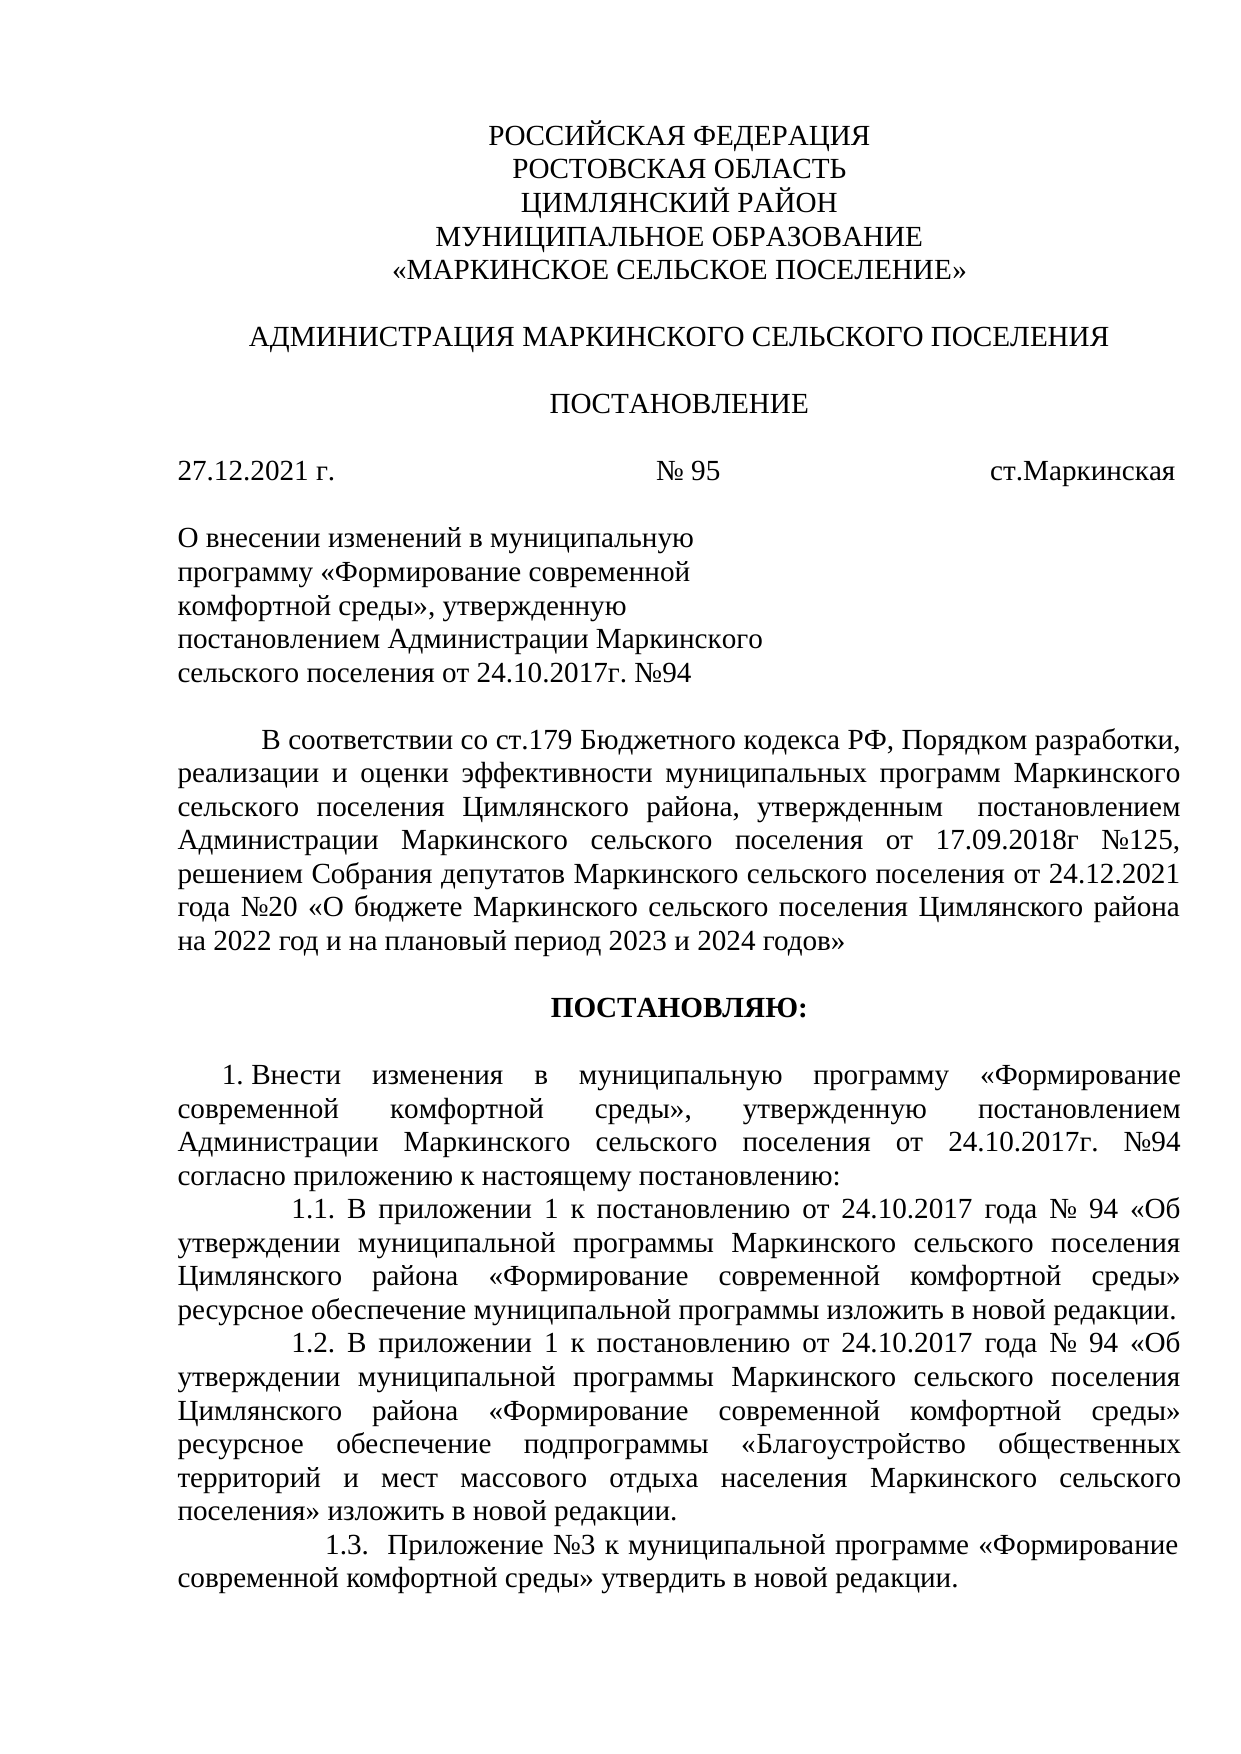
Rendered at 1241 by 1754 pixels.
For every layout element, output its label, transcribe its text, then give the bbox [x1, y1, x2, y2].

text 1.1. В приложении 1 к постановлению от 24.10.2017 года № 94 «Об утверждении муниципальной программы Маркинского сельского поселения Цимлянского района «Формирование современной комфортной среды» ресурсное обеспечение муниципальной программы изложить в новой редакции. [177, 1191, 1181, 1326]
text комфортной среды», утвержденную [177, 588, 1181, 621]
text РОСТОВСКАЯ ОБЛАСТЬ [177, 152, 1181, 185]
text ПОСТАНОВЛЯЮ: [177, 990, 1181, 1024]
text ПОСТАНОВЛЕНИЕ [177, 386, 1181, 420]
text 1.2. В приложении 1 к постановлению от 24.10.2017 года № 94 «Об утверждении муниципальной программы Маркинского сельского поселения Цимлянского района «Формирование современной комфортной среды» ресурсное обеспечение подпрограммы «Благоустройство общественных территорий и мест массового отдыха населения Маркинского сельского поселения» изложить в новой редакции. [177, 1326, 1181, 1527]
text постановлением Администрации Маркинского [177, 621, 1181, 655]
list Внести изменения в муниципальную программу «Формирование современной комфортной среды», утвержденную постановлением Администрации Маркинского сельского поселения от 24.10.2017г. №94 согласно приложению к настоящему постановлению: [177, 1057, 1181, 1191]
text О внесении изменений в муниципальную [177, 521, 1181, 554]
text РОССИЙСКАЯ ФЕДЕРАЦИЯ [177, 118, 1181, 152]
text 27.12.2021 г. № 95 ст.Маркинская [177, 453, 1181, 487]
text 1.3. Приложение №3 к муниципальной программе «Формирование современной комфортной среды» утвердить в новой редакции. [177, 1527, 1181, 1594]
text МУНИЦИПАЛЬНОЕ ОБРАЗОВАНИЕ [177, 219, 1181, 252]
text В соответствии со ст.179 Бюджетного кодекса РФ, Порядком разработки, реализации и оценки эффективности муниципальных программ Маркинского сельского поселения Цимлянского района, утвержденным постановлением Администрации Маркинского сельского поселения от 17.09.2018г №125, решением Собрания депутатов Маркинского сельского поселения от 24.12.2021 года №20 «О бюджете Маркинского сельского поселения Цимлянского района на 2022 год и на плановый период 2023 и 2024 годов» [177, 722, 1181, 957]
text «маркинское сельское поселение» [177, 252, 1181, 286]
text АДМИНИСТРАЦИЯ маркинского СЕЛЬСКОГО ПОСЕЛЕНИЯ [177, 319, 1181, 353]
text ЦИМЛЯНСКИЙ РАЙОН [177, 185, 1181, 219]
text сельского поселения от 24.10.2017г. №94 [177, 655, 1181, 688]
text программу «Формирование современной [177, 554, 1181, 588]
